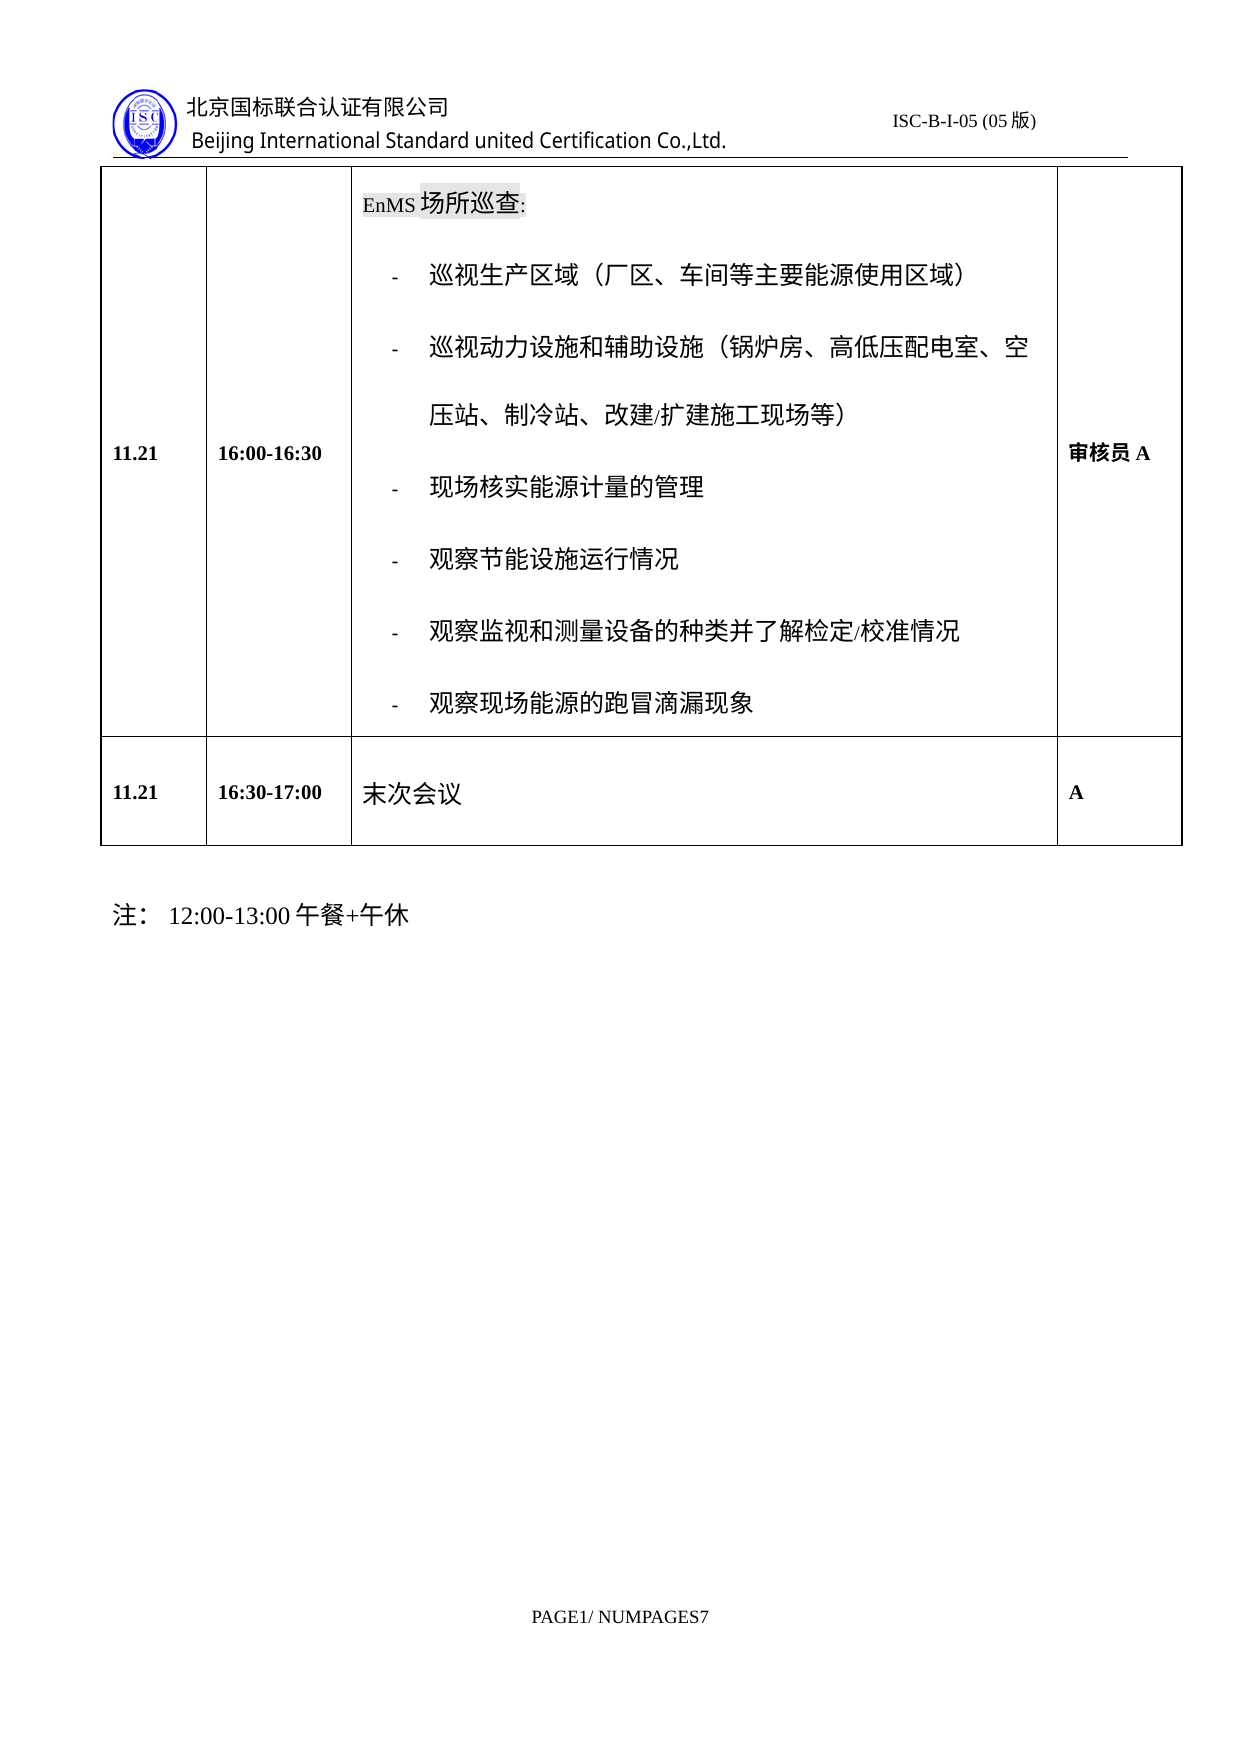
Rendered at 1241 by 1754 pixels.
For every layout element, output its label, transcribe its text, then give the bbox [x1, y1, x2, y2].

table_cell EnMS场所巡查: 巡视生产区域（厂区、车间等主要能源使用区域） 巡视动力设施和辅助设施（锅炉房、高低压配电室、空压站、制冷站、改建/扩建施工现场等） 现场核实能源计量的管理 观察节能设施运行情况 观察监视和测量设备的种类并了解检定/校准情况 观察现场能源的跑冒滴漏现象 [352, 167, 1057, 736]
table_cell 11.21 [102, 737, 206, 845]
picture [112, 89, 180, 158]
table_cell 末次会议 [352, 737, 1057, 845]
table_cell 审核员A [1058, 167, 1181, 736]
table_cell A [1058, 737, 1181, 845]
table_cell 16:00-16:30 [207, 167, 351, 736]
text 注： 12:00-13:00午餐+午休 [112, 880, 1128, 948]
table_cell 11.21 [102, 167, 206, 736]
table_cell 16:30-17:00 [207, 737, 351, 845]
